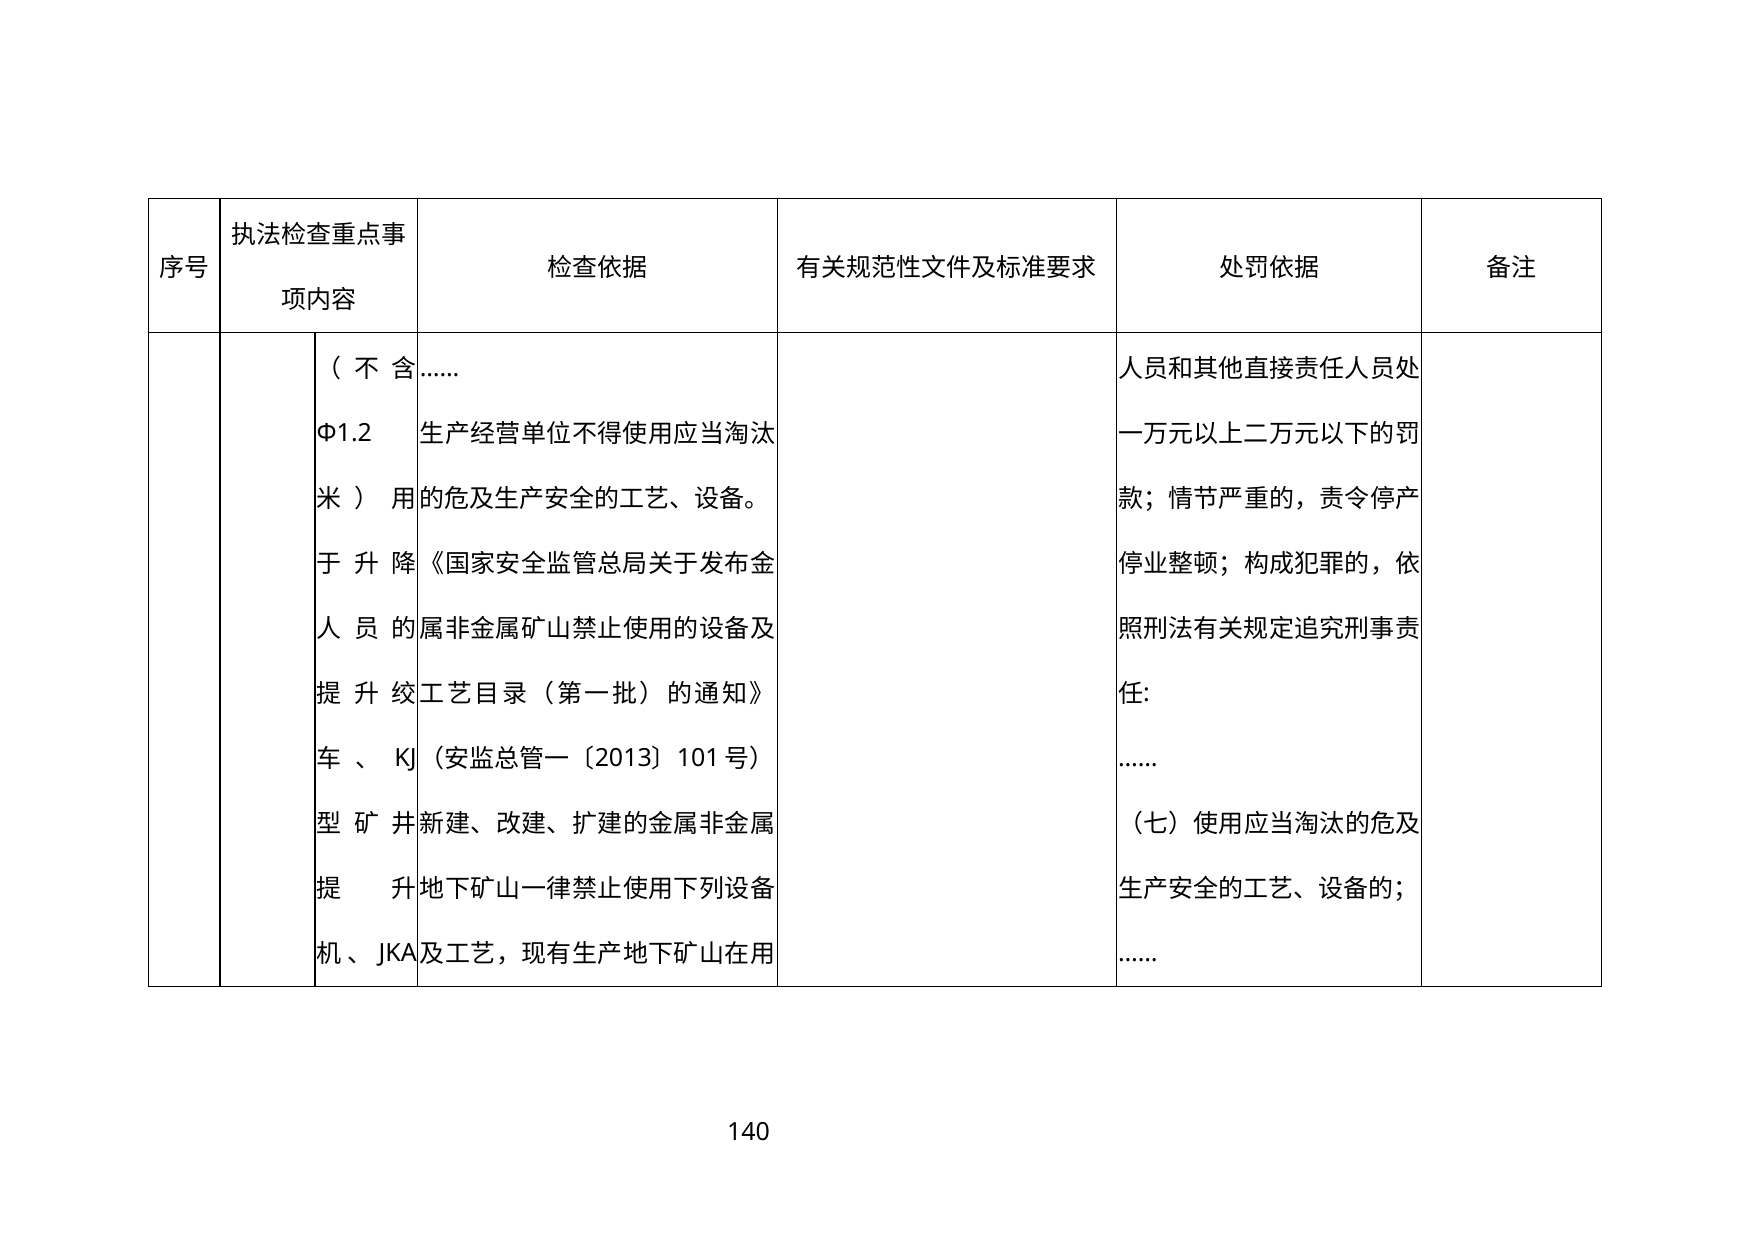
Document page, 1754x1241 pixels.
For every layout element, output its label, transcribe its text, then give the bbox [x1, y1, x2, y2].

table_cell [778, 333, 1116, 986]
table_cell [1422, 333, 1601, 986]
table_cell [316, 333, 417, 986]
table_header 序号 [149, 199, 219, 332]
table_header 有关规范性文件及标准要求 [778, 199, 1116, 332]
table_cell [1117, 333, 1421, 986]
table_header 处罚依据 [1117, 199, 1421, 332]
table_header 执法检查重点事项内容 [221, 199, 417, 332]
table_header 备注 [1422, 199, 1601, 332]
table_header 检查依据 [418, 199, 777, 332]
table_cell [418, 333, 777, 986]
